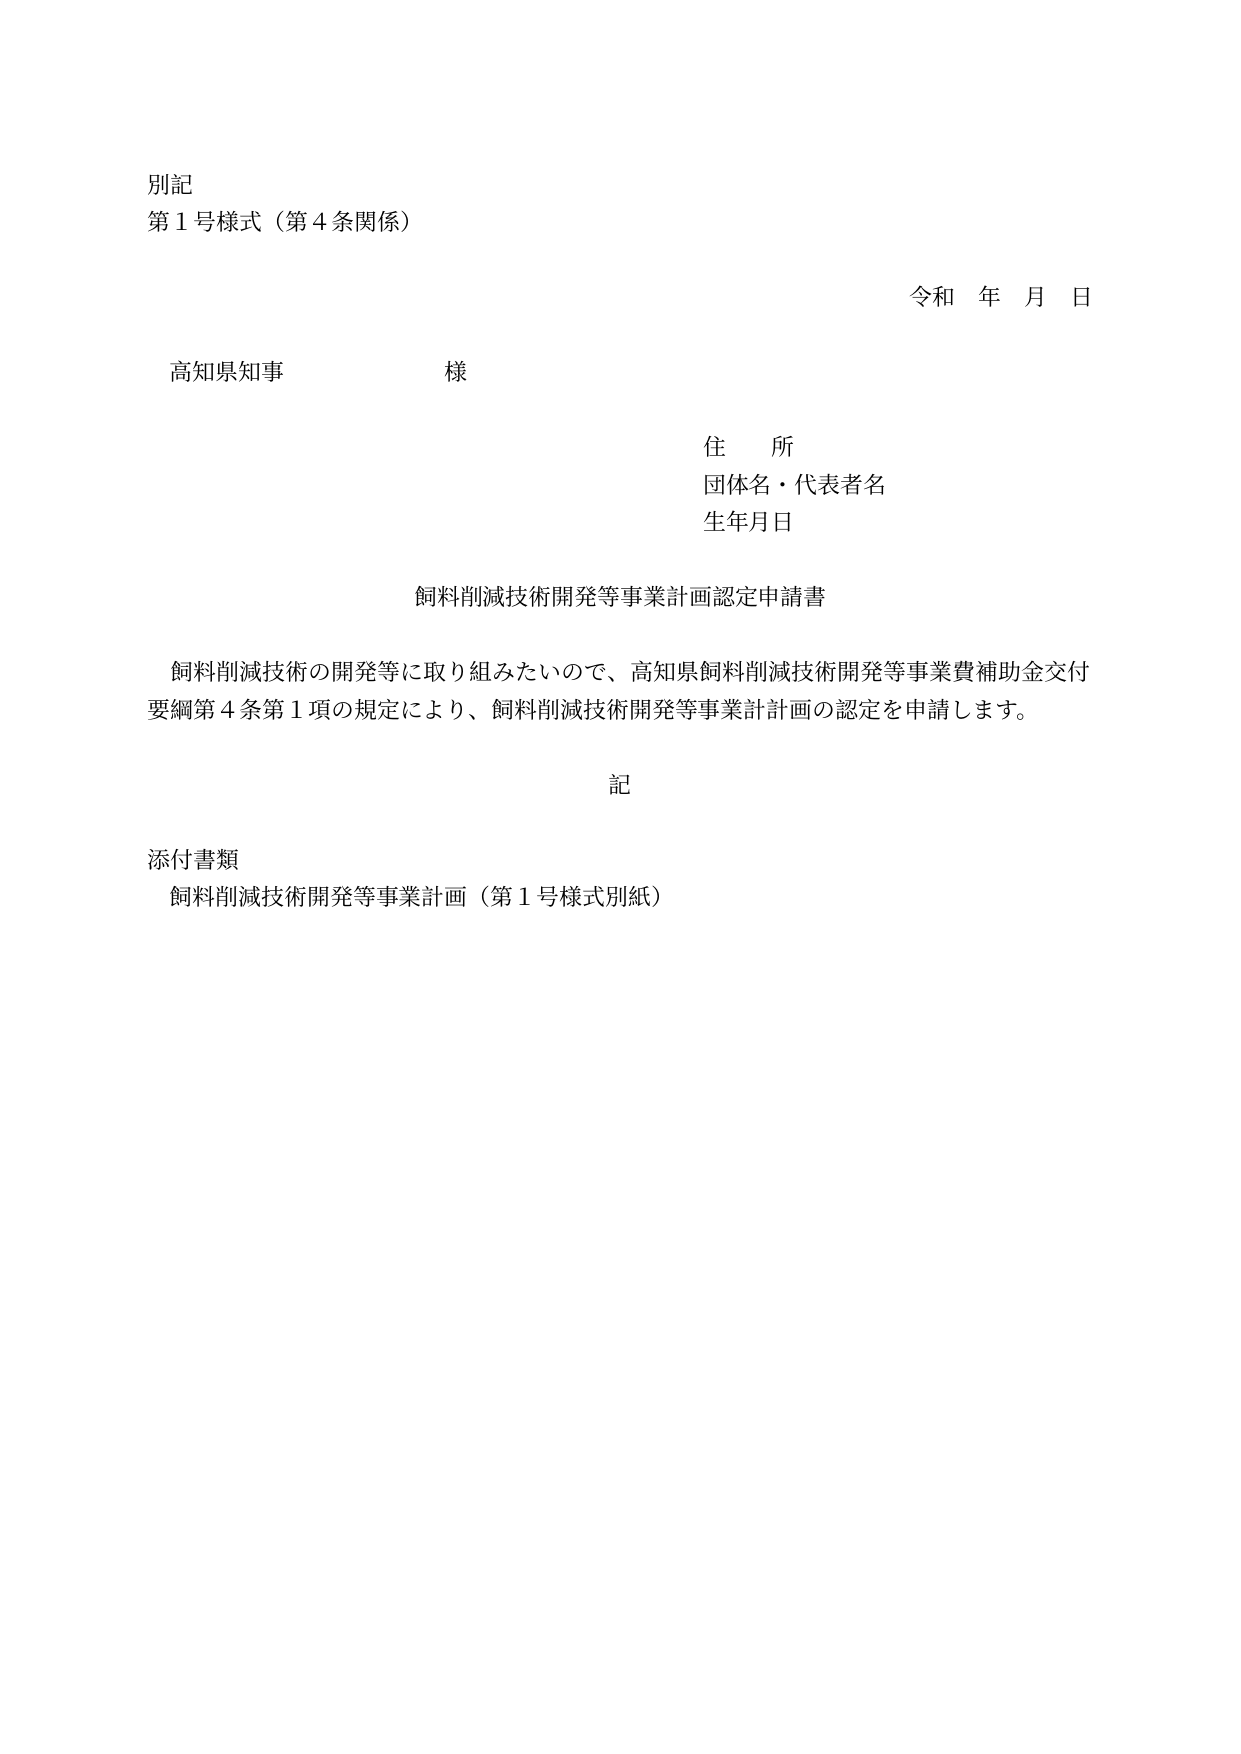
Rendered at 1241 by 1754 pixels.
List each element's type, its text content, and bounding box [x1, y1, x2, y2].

text 生年月日 [176, 502, 1093, 539]
text 飼料削減技術開発等事業計画認定申請書 [148, 577, 1093, 614]
text 団体名・代表者名 [176, 464, 1093, 502]
text 令和 年 月 日 [148, 277, 1093, 314]
text 住 所 [176, 427, 1093, 464]
text 高知県知事 様 [169, 352, 1093, 389]
text 第１号様式（第４条関係） [148, 202, 1093, 239]
text 記 [148, 764, 1093, 802]
text 飼料削減技術の開発等に取り組みたいので、高知県飼料削減技術開発等事業費補助金交付要綱第４条第１項の規定により、飼料削減技術開発等事業計計画の認定を申請します。 [148, 652, 1093, 727]
text 添付書類 [148, 839, 1093, 877]
text 飼料削減技術開発等事業計画（第１号様式別紙） [169, 877, 1093, 914]
text 別記 [148, 164, 1093, 202]
